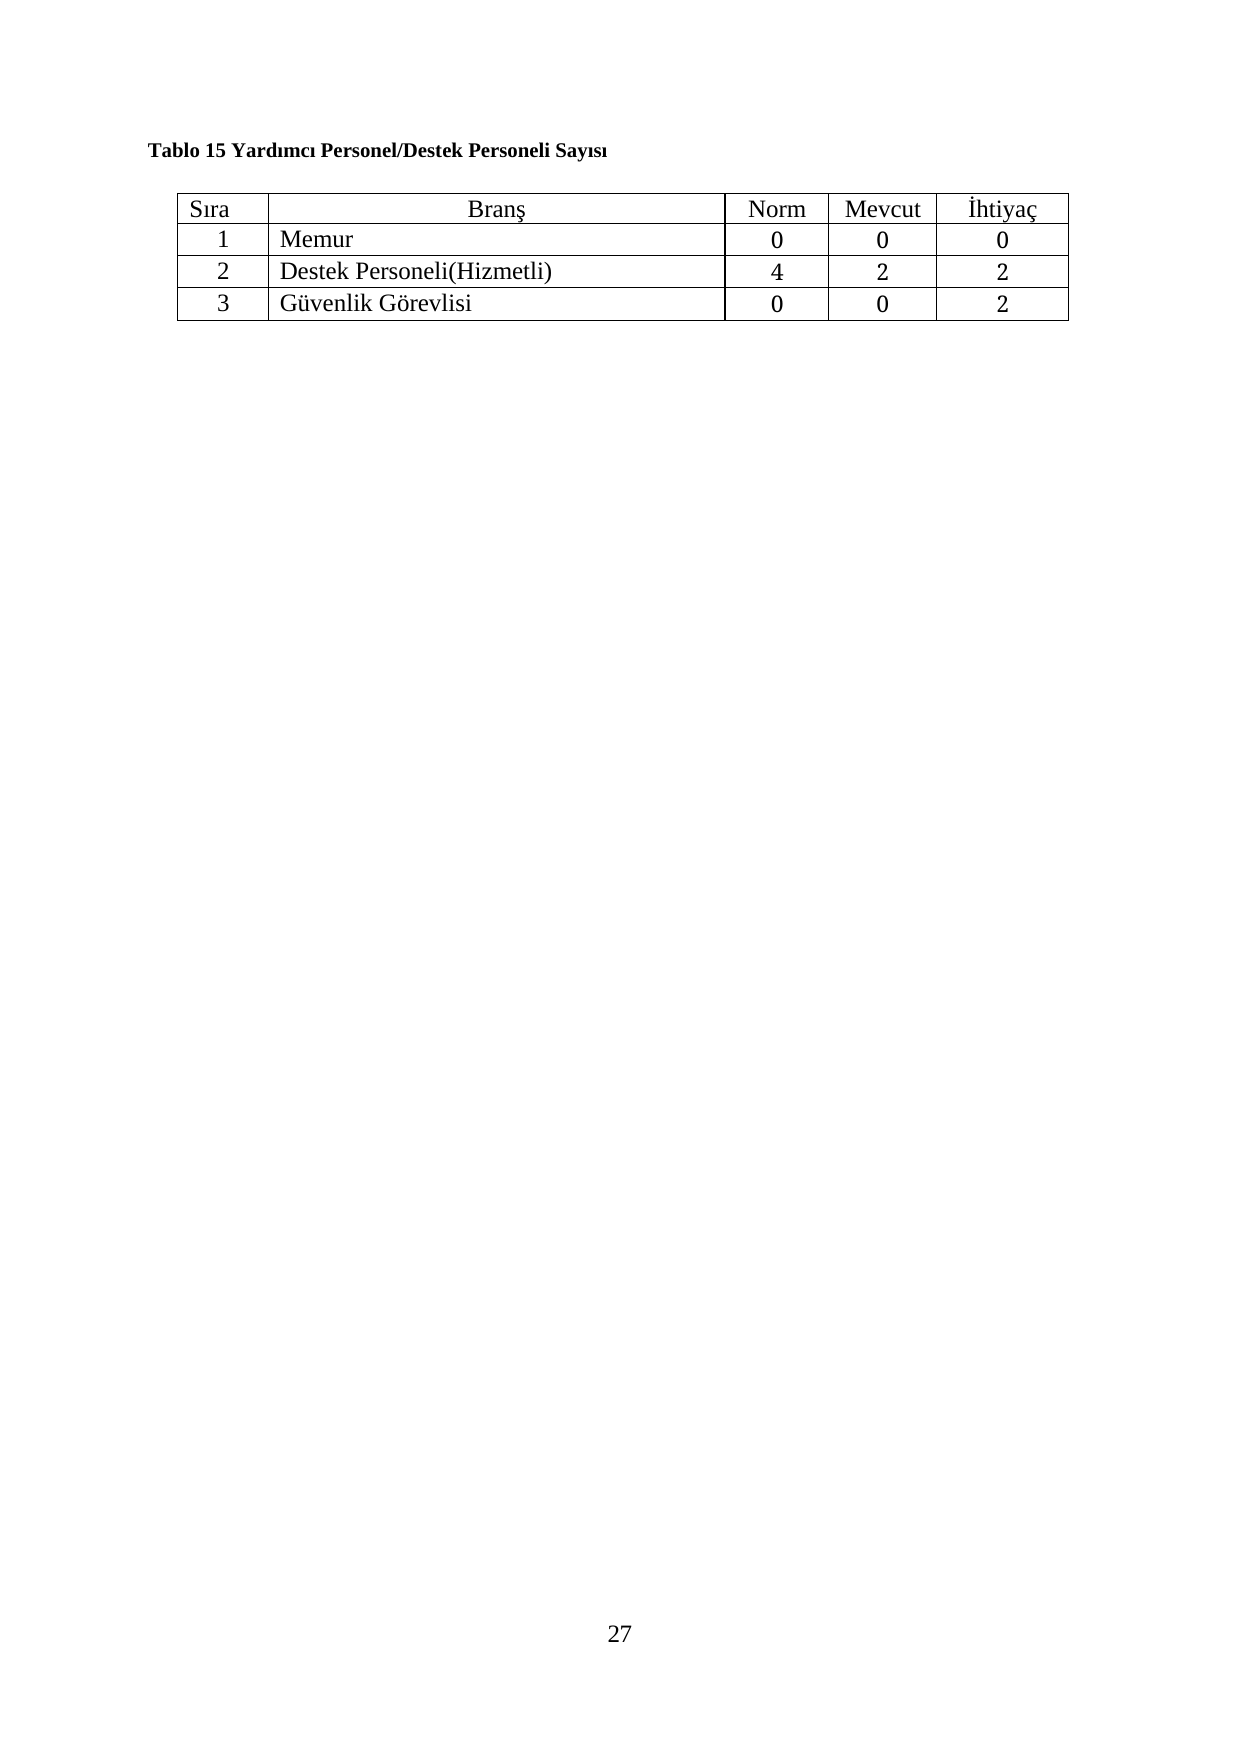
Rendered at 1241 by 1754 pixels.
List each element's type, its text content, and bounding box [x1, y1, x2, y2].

table_header İhtiyaç [937, 194, 1068, 223]
table_cell 4 [726, 256, 828, 287]
table_header Mevcut [829, 194, 936, 223]
table_cell 2 [829, 256, 936, 287]
table_cell 2 [937, 288, 1068, 319]
subtitle Tablo 15 Yardımcı Personel/Destek Personeli Sayısı [148, 137, 1198, 162]
table_header Norm [726, 194, 828, 223]
table_cell 0 [829, 288, 936, 319]
table_cell 0 [726, 288, 828, 319]
table_cell 0 [726, 224, 828, 255]
table_cell 2 [178, 256, 268, 287]
table_cell 3 [178, 288, 268, 319]
table_cell 0 [829, 224, 936, 255]
table_cell 1 [178, 224, 268, 255]
table_header Branş [269, 194, 724, 223]
table_cell 0 [937, 224, 1068, 255]
table_cell Memur [269, 224, 724, 255]
table_cell 2 [937, 256, 1068, 287]
table_header Sıra [178, 194, 268, 223]
table_cell Destek Personeli(Hizmetli) [269, 256, 724, 287]
table_cell Güvenlik Görevlisi [269, 288, 724, 319]
